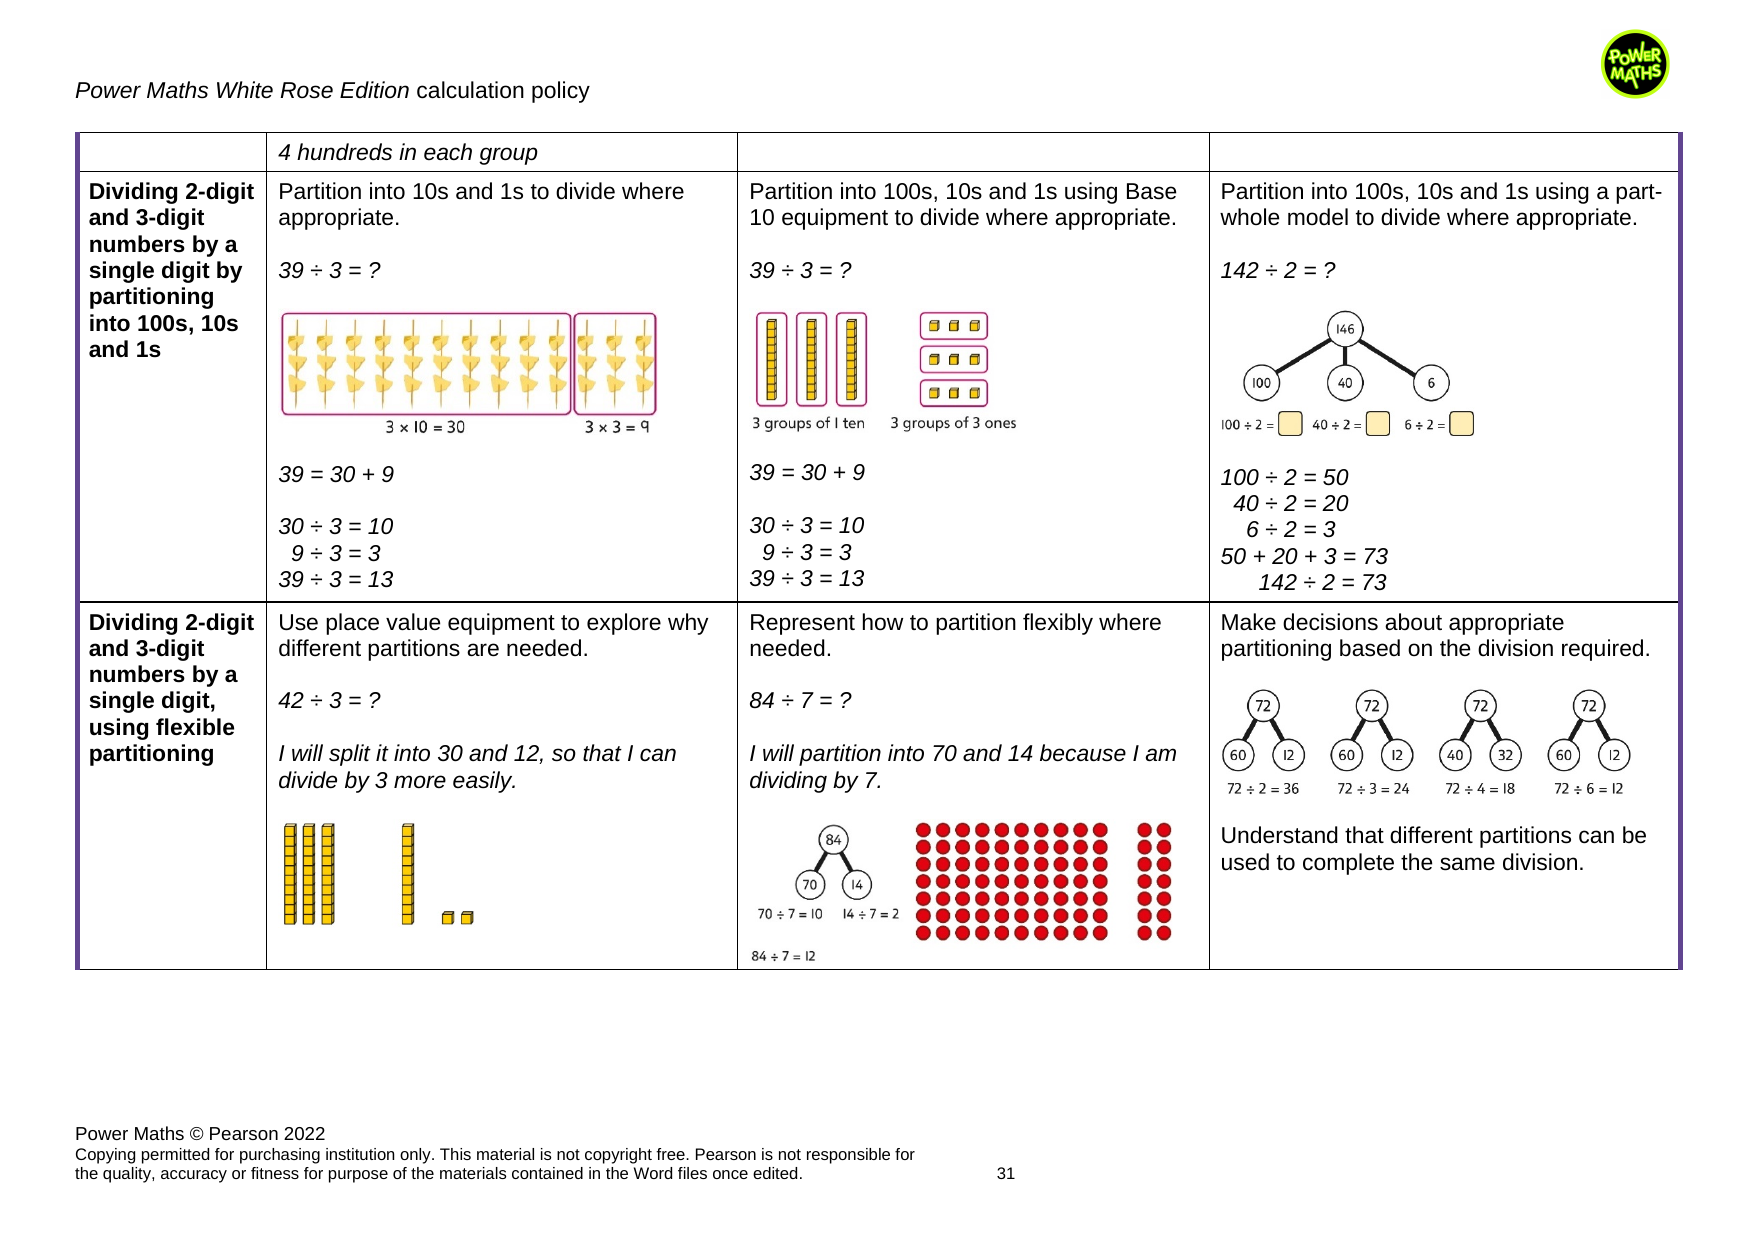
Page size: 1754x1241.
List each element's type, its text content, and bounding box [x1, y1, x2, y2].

table_cell Partition into 100s, 10s and 1s using a part-whole model to divide where appropriate. 142 ÷ 2 = ? 100 ÷ 2 = 50 40 ÷ 2 = 20 6 ÷ 2 = 3 50 + 20 + 3 = 73 142 ÷ 2 = 73 [1210, 172, 1678, 601]
picture [1220, 686, 1633, 797]
table_cell Partition into 10s and 1s to divide where appropriate. 39 ÷ 3 = ? 39 = 30 + 9 30 ÷ 3 = 10 9 ÷ 3 = 3 39 ÷ 3 = 13 [267, 172, 737, 601]
picture [1220, 308, 1475, 438]
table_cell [1210, 133, 1678, 171]
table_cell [267, 603, 737, 969]
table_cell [267, 133, 737, 171]
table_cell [80, 603, 266, 969]
picture [749, 308, 1018, 433]
picture [749, 819, 1173, 963]
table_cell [738, 133, 1209, 171]
table_cell Partition into 100s, 10s and 1s using Base 10 equipment to divide where appropriate. 39 ÷ 3 = ? 39 = 30 + 9 30 ÷ 3 = 10 9 ÷ 3 = 3 39 ÷ 3 = 13 [738, 172, 1209, 601]
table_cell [1210, 603, 1678, 969]
picture [278, 819, 476, 928]
table_cell Dividing 2-digit and 3-digit numbers by a single digit by partitioning into 100s, 10s and 1s [80, 172, 266, 601]
picture [278, 308, 659, 435]
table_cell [80, 133, 266, 171]
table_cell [738, 603, 1209, 969]
picture [1600, 29, 1670, 99]
